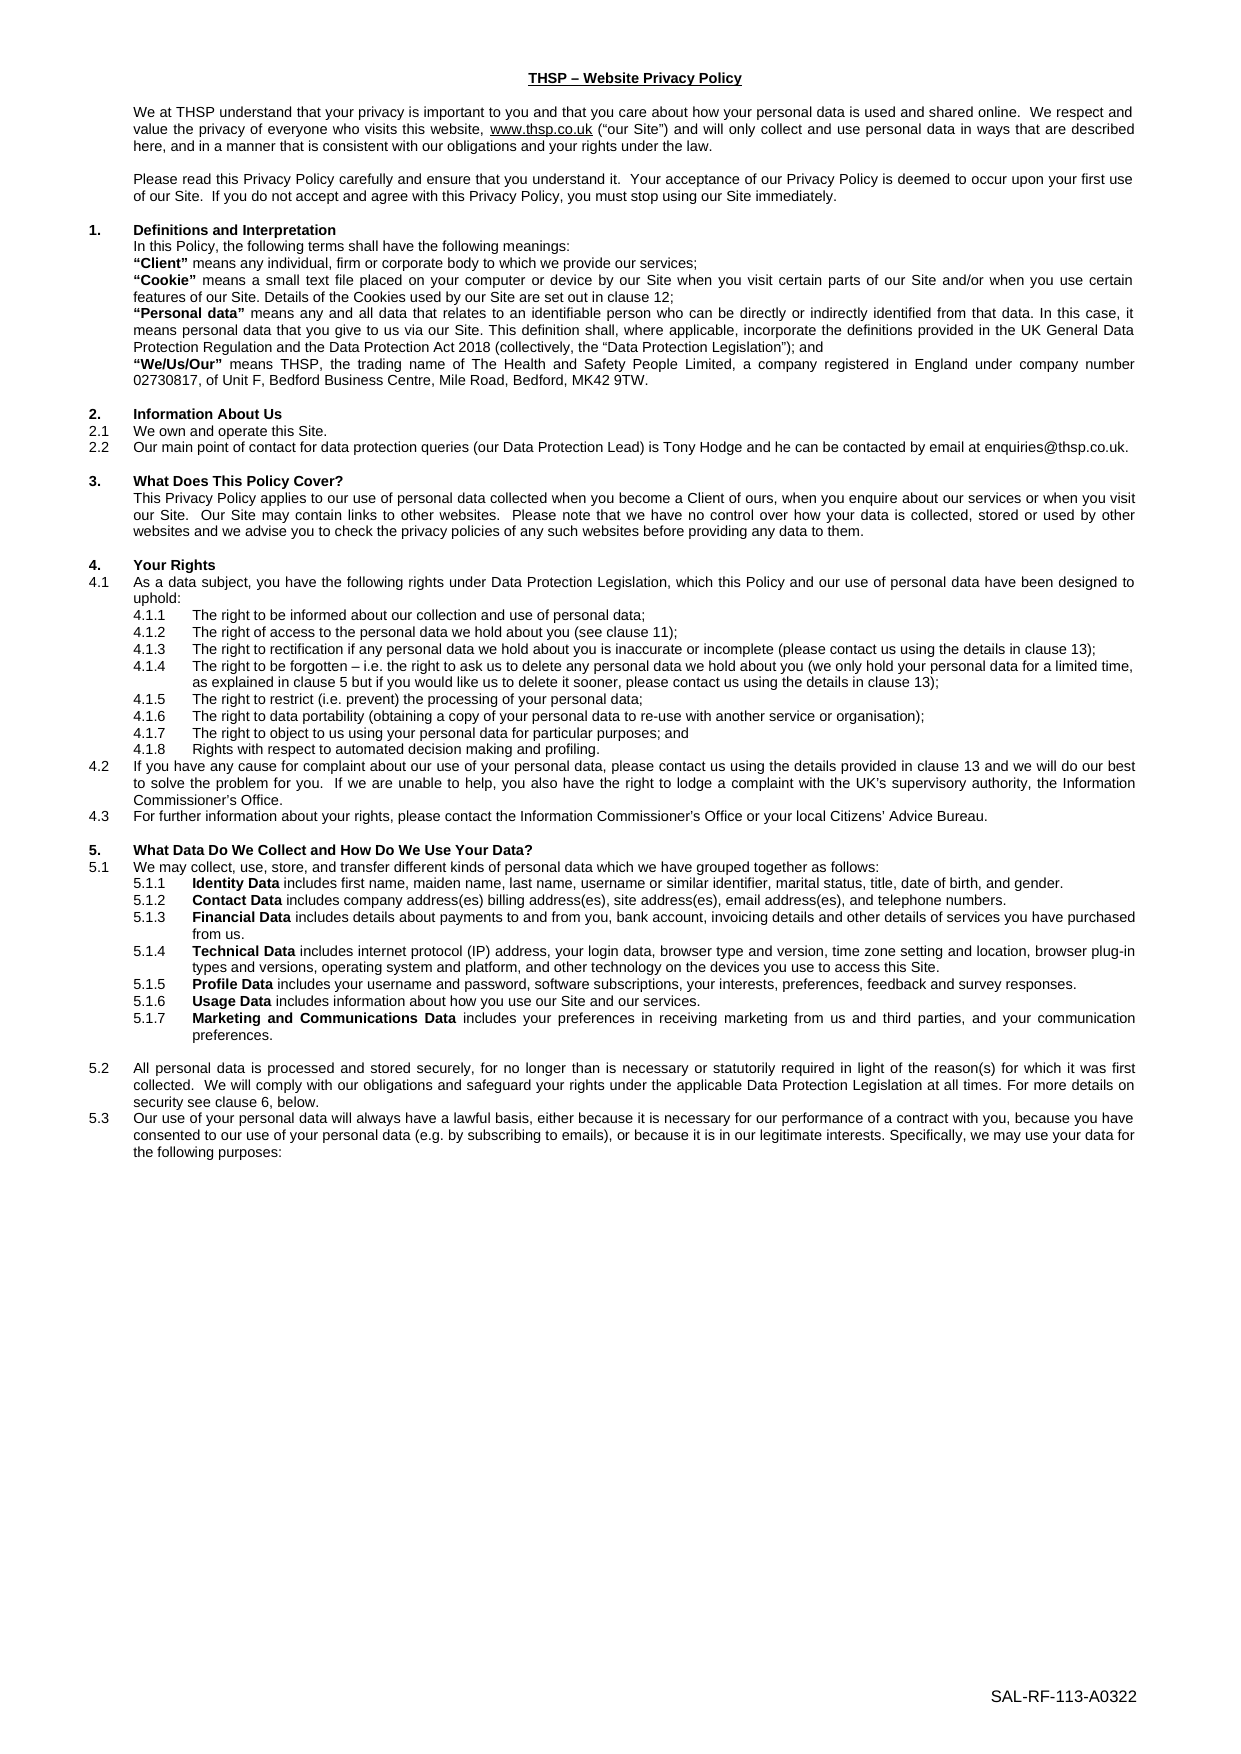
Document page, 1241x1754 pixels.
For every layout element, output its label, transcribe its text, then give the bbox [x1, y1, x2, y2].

text Your Rights [89, 557, 1137, 573]
text “Personal data” means any and all data that relates to an identifiable person who can be directly or indirectly identified from that data. In this case, it means personal data that you give to us via our Site. This definition shall, where applicable, incorporate the definitions provided in the UK General Data Protection Regulation and the Data Protection Act 2018 (collectively, the “Data Protection Legislation”); and [133, 305, 1137, 355]
text THSP – Website Privacy Policy [133, 70, 1137, 87]
list The right to data portability (obtaining a copy of your personal data to re-use with another service or organisation); [133, 707, 1137, 724]
text “Cookie” means a small text file placed on your computer or device by our Site when you visit certain parts of our Site and/or when you use certain features of our Site. Details of the Cookies used by our Site are set out in clause 12; [133, 271, 1137, 305]
list Technical Data includes internet protocol (IP) address, your login data, browser type and version, time zone setting and location, browser plug-in types and versions, operating system and platform, and other technology on the devices you use to access this Site. [133, 942, 1137, 976]
text If you have any cause for complaint about our use of your personal data, please contact us using the details provided in clause 13 and we will do our best to solve the problem for you. If we are unable to help, you also have the right to lodge a complaint with the UK’s supervisory authority, the Information Commissioner’s Office. [89, 758, 1137, 808]
text “We/Us/Our” means THSP, the trading name of The Health and Safety People Limited, a company registered in England under company number 02730817, of Unit F, Bedford Business Centre, Mile Road, Bedford, MK42 9TW. [133, 355, 1137, 389]
text We may collect, use, store, and transfer different kinds of personal data which we have grouped together as follows: [89, 858, 1137, 875]
text What Data Do We Collect and How Do We Use Your Data? [89, 842, 1137, 858]
list The right to object to us using your personal data for particular purposes; and [133, 724, 1137, 741]
text We own and operate this Site. [89, 422, 1137, 439]
text Definitions and Interpretation [89, 221, 1137, 238]
list Marketing and Communications Data includes your preferences in receiving marketing from us and third parties, and your communication preferences. [133, 1009, 1137, 1043]
list Rights with respect to automated decision making and profiling. [133, 741, 1137, 758]
list Usage Data includes information about how you use our Site and our services. [133, 993, 1137, 1009]
list The right to restrict (i.e. prevent) the processing of your personal data; [133, 691, 1137, 707]
text Our use of your personal data will always have a lawful basis, either because it is necessary for our performance of a contract with you, because you have consented to our use of your personal data (e.g. by subscribing to emails), or because it is in our legitimate interests. Specifically, we may use your data for the following purposes: [89, 1110, 1137, 1160]
text Please read this Privacy Policy carefully and ensure that you understand it. Your acceptance of our Privacy Policy is deemed to occur upon your first use of our Site. If you do not accept and agree with this Privacy Policy, you must stop using our Site immediately. [133, 171, 1137, 204]
list Identity Data includes first name, maiden name, last name, username or similar identifier, marital status, title, date of birth, and gender. [133, 875, 1137, 892]
list The right to rectification if any personal data we hold about you is inaccurate or incomplete (please contact us using the details in clause 13); [133, 640, 1137, 657]
text What Does This Policy Cover? [89, 473, 1137, 489]
list Contact Data includes company address(es) billing address(es), site address(es), email address(es), and telephone numbers. [133, 892, 1137, 909]
list The right to be informed about our collection and use of personal data; [133, 607, 1137, 624]
list The right of access to the personal data we hold about you (see clause 11); [133, 624, 1137, 640]
list Profile Data includes your username and password, software subscriptions, your interests, preferences, feedback and survey responses. [133, 976, 1137, 993]
text All personal data is processed and stored securely, for no longer than is necessary or statutorily required in light of the reason(s) for which it was first collected. We will comply with our obligations and safeguard your rights under the applicable Data Protection Legislation at all times. For more details on security see clause 6, below. [89, 1060, 1137, 1110]
text This Privacy Policy applies to our use of personal data collected when you become a Client of ours, when you enquire about our services or when you visit our Site. Our Site may contain links to other websites. Please note that we have no control over how your data is collected, stored or used by other websites and we advise you to check the privacy policies of any such websites before providing any data to them. [133, 489, 1137, 540]
list Financial Data includes details about payments to and from you, bank account, invoicing details and other details of services you have purchased from us. [133, 909, 1137, 942]
text For further information about your rights, please contact the Information Commissioner’s Office or your local Citizens’ Advice Bureau. [89, 808, 1137, 825]
text We at THSP understand that your privacy is important to you and that you care about how your personal data is used and shared online. We respect and value the privacy of everyone who visits this website, www.thsp.co.uk (“our Site”) and will only collect and use personal data in ways that are described here, and in a manner that is consistent with our obligations and your rights under the law. [133, 104, 1137, 154]
text Information About Us [89, 406, 1137, 422]
text Our main point of contact for data protection queries (our Data Protection Lead) is Tony Hodge and he can be contacted by email at enquiries@thsp.co.uk. [89, 439, 1137, 456]
text In this Policy, the following terms shall have the following meanings: [133, 238, 1137, 255]
text As a data subject, you have the following rights under Data Protection Legislation, which this Policy and our use of personal data have been designed to uphold: [89, 573, 1137, 607]
text “Client” means any individual, firm or corporate body to which we provide our services; [133, 255, 1137, 271]
list The right to be forgotten – i.e. the right to ask us to delete any personal data we hold about you (we only hold your personal data for a limited time, as explained in clause 5 but if you would like us to delete it sooner, please contact us using the details in clause 13); [133, 657, 1137, 691]
